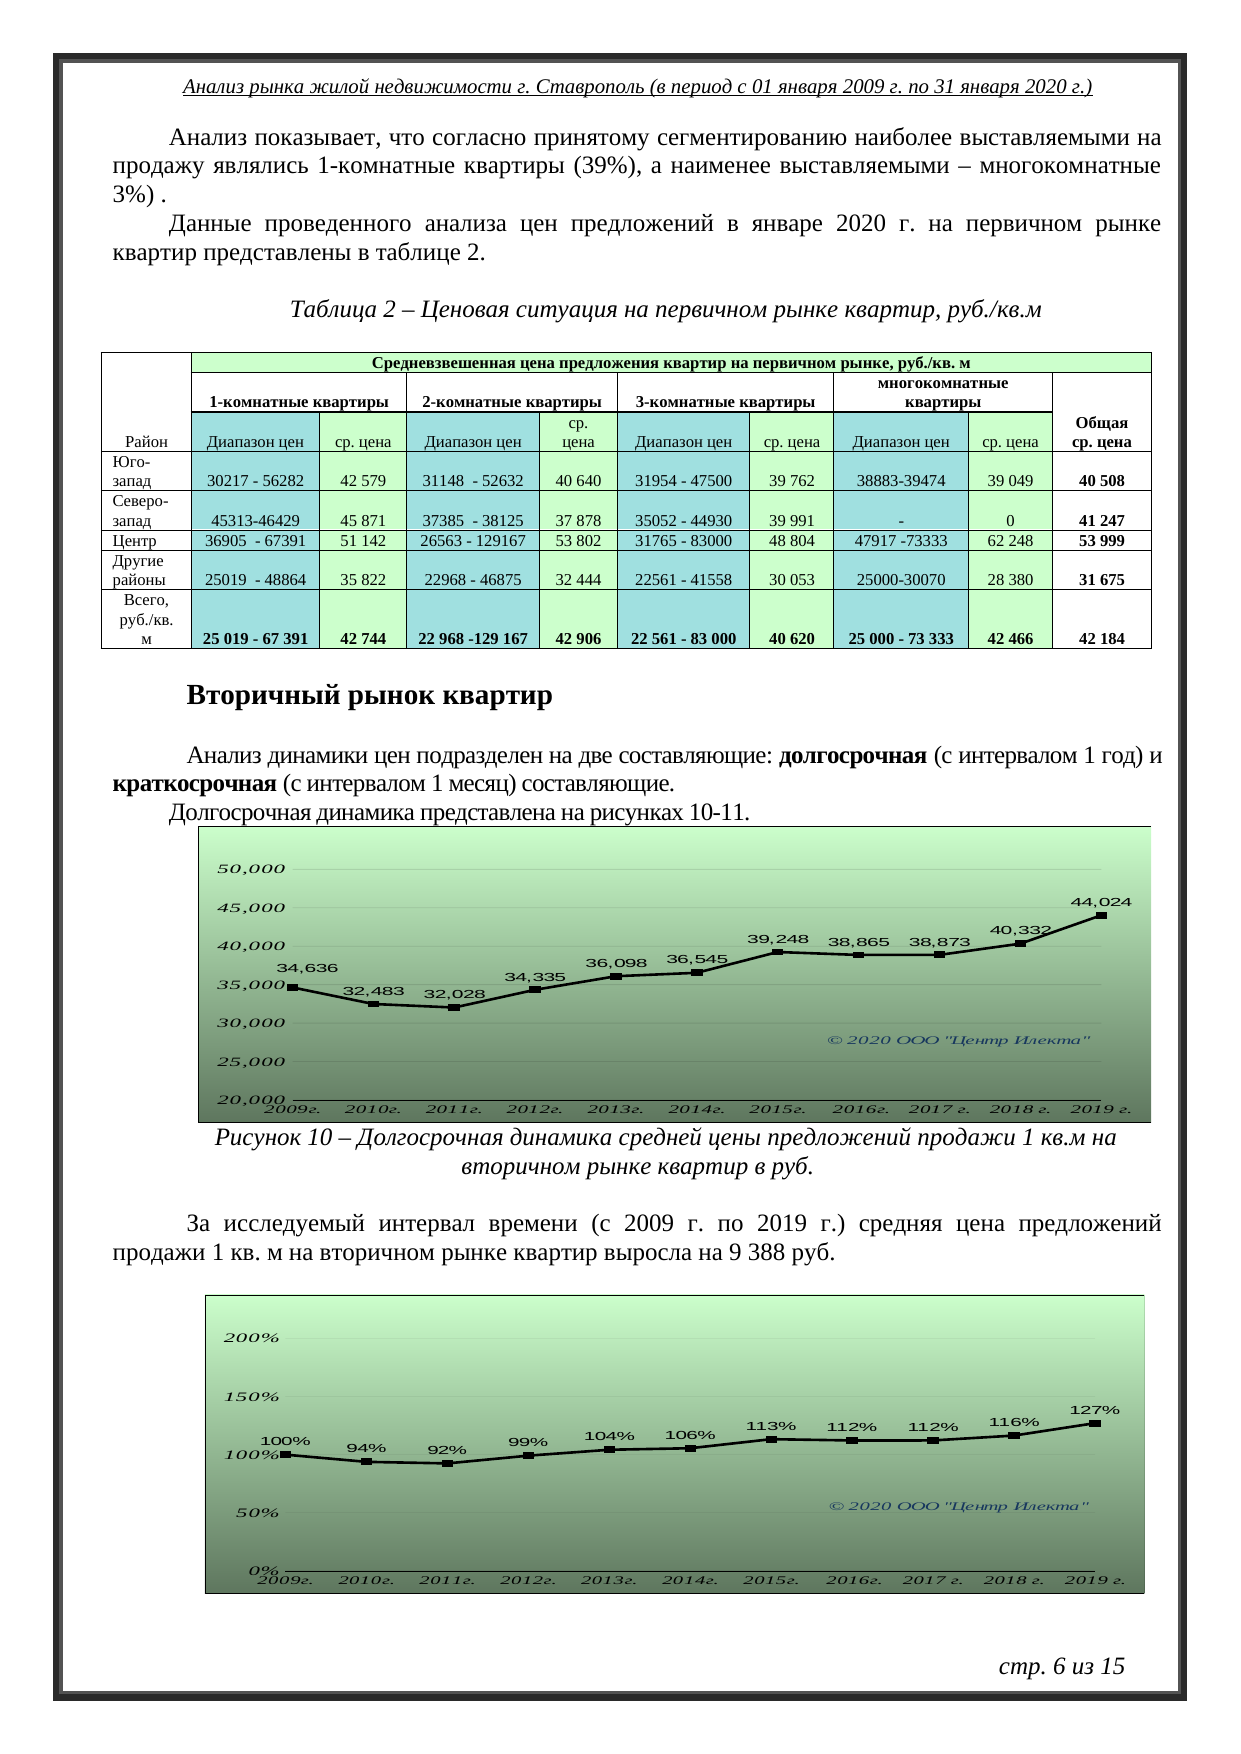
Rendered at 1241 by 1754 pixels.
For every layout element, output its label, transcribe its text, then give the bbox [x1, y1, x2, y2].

table_cell 36905 - 67391 [192, 531, 319, 550]
table_cell 25019 - 48864 [192, 551, 319, 589]
table_cell Всего, руб./кв. м [102, 590, 191, 648]
table_cell Центр [102, 531, 191, 550]
table_cell Юго-запад [102, 452, 191, 490]
table_cell 25 000 - 73 333 [834, 590, 968, 648]
table_cell 39 762 [750, 452, 833, 490]
table_cell 42 466 [969, 590, 1052, 648]
text Данные проведенного анализа цен предложений в январе 2020 г. на первичном рынке квартир представлены в таблице 2. [112, 208, 1162, 266]
text Рисунок 10 – Долгосрочная динамика средней цены предложений продажи 1 кв.м на вторичном рынке квартир в руб. [112, 1122, 1162, 1180]
table_cell 38883-39474 [834, 452, 968, 490]
table_cell 28 380 [969, 551, 1052, 589]
table_cell Диапазон цен [834, 413, 968, 451]
table_cell 26563 - 129167 [407, 531, 539, 550]
table_cell 53 999 [1053, 531, 1151, 550]
table_cell 48 804 [750, 531, 833, 550]
table_cell 42 744 [320, 590, 406, 648]
table_cell ср. цена [969, 413, 1052, 451]
table_cell 0 [969, 491, 1052, 529]
text За исследуемый интервал времени (с 2009 г. по 2019 г.) средняя цена предложений продажи на вторичном рынке квартир выросла на 9 388 руб. [112, 1208, 1162, 1266]
table_cell 32 444 [540, 551, 617, 589]
table_cell 31148 - 52632 [407, 452, 539, 490]
table_cell Северо-запад [102, 491, 191, 529]
table_cell Диапазон цен [192, 413, 319, 451]
table_cell 51 142 [320, 531, 406, 550]
table_cell Общая ср. цена [1053, 373, 1151, 451]
table_cell 45313-46429 [192, 491, 319, 529]
table_cell 62 248 [969, 531, 1052, 550]
table_cell 22968 - 46875 [407, 551, 539, 589]
table_cell Другие районы [102, 551, 191, 589]
table_cell 37 878 [540, 491, 617, 529]
table_cell 22 968 -129 167 [407, 590, 539, 648]
table_header Район [102, 353, 191, 451]
table_cell 25000-30070 [834, 551, 968, 589]
table_cell 40 620 [750, 590, 833, 648]
table_cell 1-комнатные квартиры [192, 373, 406, 411]
table_cell 45 871 [320, 491, 406, 529]
table_cell ср. цена [750, 413, 833, 451]
table_cell 22561 - 41558 [618, 551, 749, 589]
table_cell 3-комнатные квартиры [618, 373, 833, 411]
table_header Средневзвешенная цена предложения квартир на первичном рынке, руб./кв. м [192, 353, 1151, 372]
table_cell 37385 - 38125 [407, 491, 539, 529]
table_cell 47917 -73333 [834, 531, 968, 550]
text Вторичный рынок квартир [112, 677, 1162, 711]
table_cell многокомнатные квартиры [834, 373, 1052, 411]
table_cell - [834, 491, 968, 529]
table_cell 42 906 [540, 590, 617, 648]
table_cell 30 053 [750, 551, 833, 589]
table_cell 40 508 [1053, 452, 1151, 490]
table_cell 31 675 [1053, 551, 1151, 589]
text Таблица 2 – Ценовая ситуация на первичном рынке квартир, руб./кв.м [112, 294, 1162, 323]
table_cell 2-комнатные квартиры [407, 373, 617, 411]
table_cell 31765 - 83000 [618, 531, 749, 550]
table_cell Диапазон цен [407, 413, 539, 451]
table_cell 35052 - 44930 [618, 491, 749, 529]
table_cell Диапазон цен [618, 413, 749, 451]
table_cell 35 822 [320, 551, 406, 589]
text Долгосрочная динамика представлена на рисунках 10-11. [112, 797, 1162, 826]
table_cell 42 579 [320, 452, 406, 490]
table_cell 31954 - 47500 [618, 452, 749, 490]
table_cell 40 640 [540, 452, 617, 490]
table_cell 39 991 [750, 491, 833, 529]
table_cell 41 247 [1053, 491, 1151, 529]
table_cell 53 802 [540, 531, 617, 550]
text Анализ динамики цен подразделен на две составляющие: долгосрочная (с интервалом 1 год) и краткосрочная (с интервалом 1 месяц) составляющие. [112, 740, 1162, 797]
table_cell ср. цена [540, 413, 617, 451]
table_cell 30217 - 56282 [192, 452, 319, 490]
table_cell 25 019 - 67 391 [192, 590, 319, 648]
text Анализ показывает, что согласно принятому сегментированию наиболее выставляемыми на продажу являлись 1-комнатные квартиры (39%), а наименее выставляемыми – многокомнатные 3%) . [112, 122, 1162, 208]
table_cell 39 049 [969, 452, 1052, 490]
table_cell 42 184 [1053, 590, 1151, 648]
table_cell ср. цена [320, 413, 406, 451]
table_cell 22 561 - 83 000 [618, 590, 749, 648]
